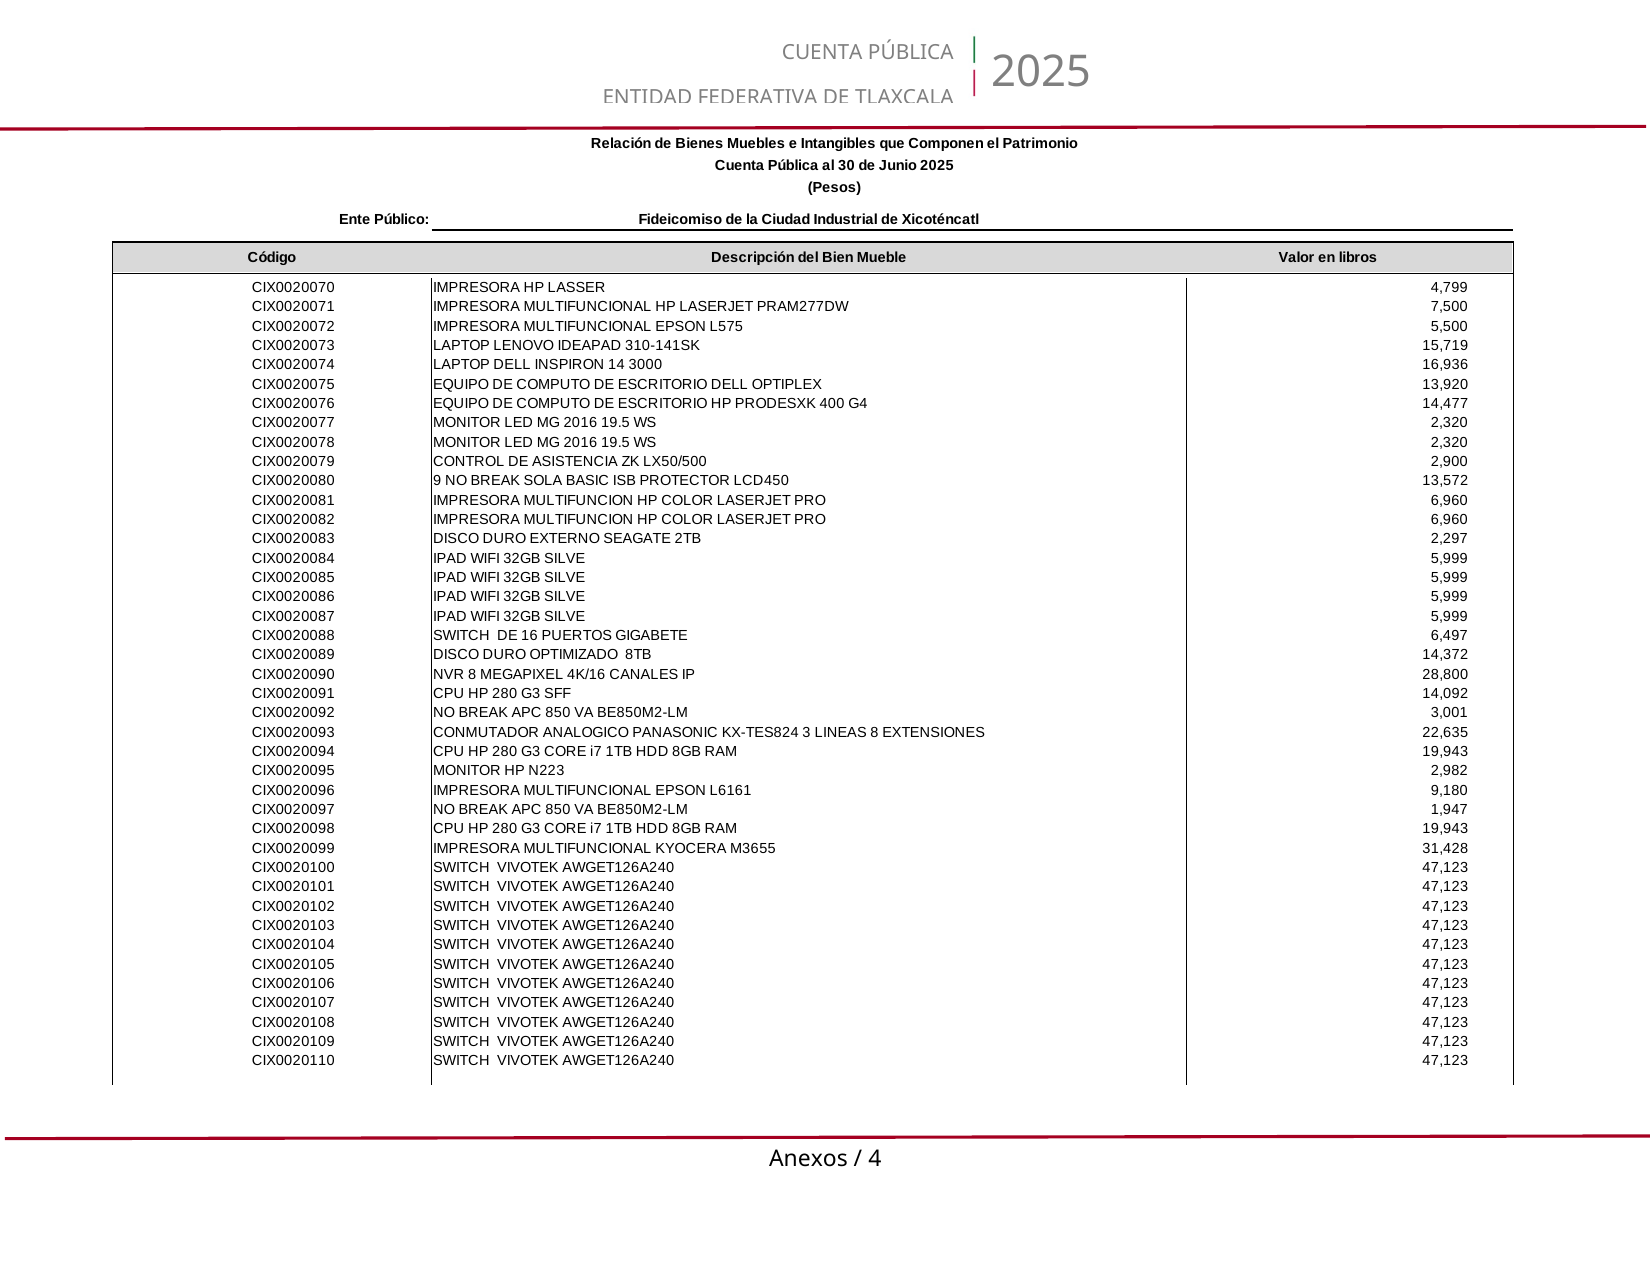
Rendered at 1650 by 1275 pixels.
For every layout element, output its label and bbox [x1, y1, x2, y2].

picture [968, 28, 985, 100]
